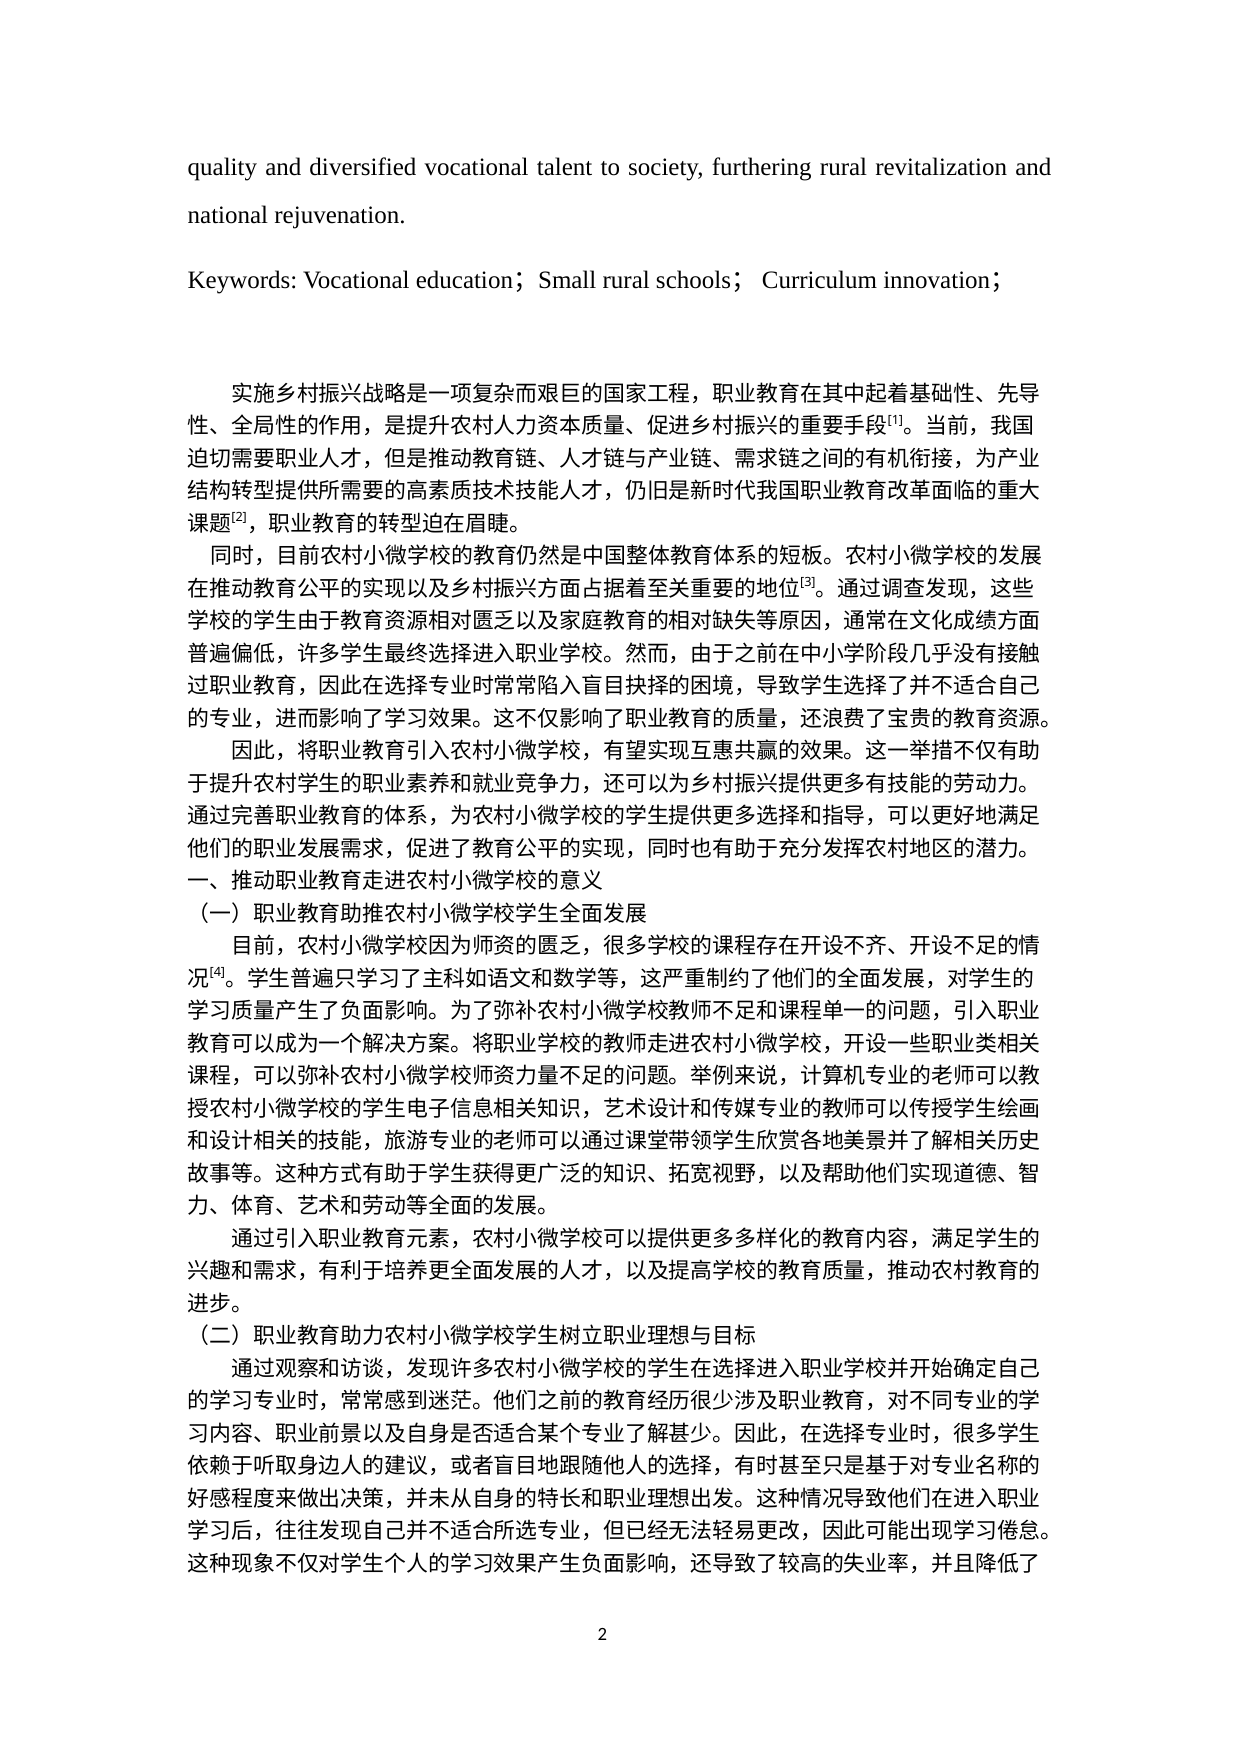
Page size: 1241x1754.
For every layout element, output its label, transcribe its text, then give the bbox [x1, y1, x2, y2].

text 通过引入职业教育元素，农村小微学校可以提供更多多样化的教育内容，满足学生的兴趣和需求，有利于培养更全面发展的人才，以及提高学校的教育质量，推动农村教育的进步。 [187, 1221, 1053, 1318]
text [187, 1351, 1053, 1578]
text 一、推动职业教育走进农村小微学校的意义 [187, 863, 1053, 896]
text Keywords: Vocational education；Small rural schools； Curriculum innovation； [187, 246, 1053, 311]
text （二）职业教育助力农村小微学校学生树立职业理想与目标 [187, 1318, 1053, 1351]
text （一）职业教育助推农村小微学校学生全面发展 [187, 896, 1053, 928]
text 实施乡村振兴战略是一项复杂而艰巨的国家工程，职业教育在其中起着基础性、先导性、全局性的作用，是提升农村人力资本质量、促进乡村振兴的重要手段[1]。当前，我国迫切需要职业人才，但是推动教育链、人才链与产业链、需求链之间的有机衔接，为产业结构转型提供所需要的高素质技术技能人才，仍旧是新时代我国职业教育改革面临的重大课题[2]，职业教育的转型迫在眉睫。 同时，目前农村小微学校的教育仍然是中国整体教育体系的短板。农村小微学校的发展在推动教育公平的实现以及乡村振兴方面占据着至关重要的地位[3]。通过调查发现，这些学校的学生由于教育资源相对匮乏以及家庭教育的相对缺失等原因，通常在文化成绩方面普遍偏低，许多学生最终选择进入职业学校。然而，由于之前在中小学阶段几乎没有接触过职业教育，因此在选择专业时常常陷入盲目抉择的困境，导致学生选择了并不适合自己的专业，进而影响了学习效果。这不仅影响了职业教育的质量，还浪费了宝贵的教育资源。 [187, 376, 1053, 733]
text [187, 150, 1053, 231]
text 因此，将职业教育引入农村小微学校，有望实现互惠共赢的效果。这一举措不仅有助于提升农村学生的职业素养和就业竞争力，还可以为乡村振兴提供更多有技能的劳动力。通过完善职业教育的体系，为农村小微学校的学生提供更多选择和指导，可以更好地满足他们的职业发展需求，促进了教育公平的实现，同时也有助于充分发挥农村地区的潜力。 [187, 733, 1053, 863]
text 目前，农村小微学校因为师资的匮乏，很多学校的课程存在开设不齐、开设不足的情况[4]。学生普遍只学习了主科如语文和数学等，这严重制约了他们的全面发展，对学生的学习质量产生了负面影响。为了弥补农村小微学校教师不足和课程单一的问题，引入职业教育可以成为一个解决方案。将职业学校的教师走进农村小微学校，开设一些职业类相关课程，可以弥补农村小微学校师资力量不足的问题。举例来说，计算机专业的老师可以教授农村小微学校的学生电子信息相关知识，艺术设计和传媒专业的教师可以传授学生绘画和设计相关的技能，旅游专业的老师可以通过课堂带领学生欣赏各地美景并了解相关历史故事等。这种方式有助于学生获得更广泛的知识、拓宽视野，以及帮助他们实现道德、智力、体育、艺术和劳动等全面的发展。 [187, 928, 1053, 1221]
